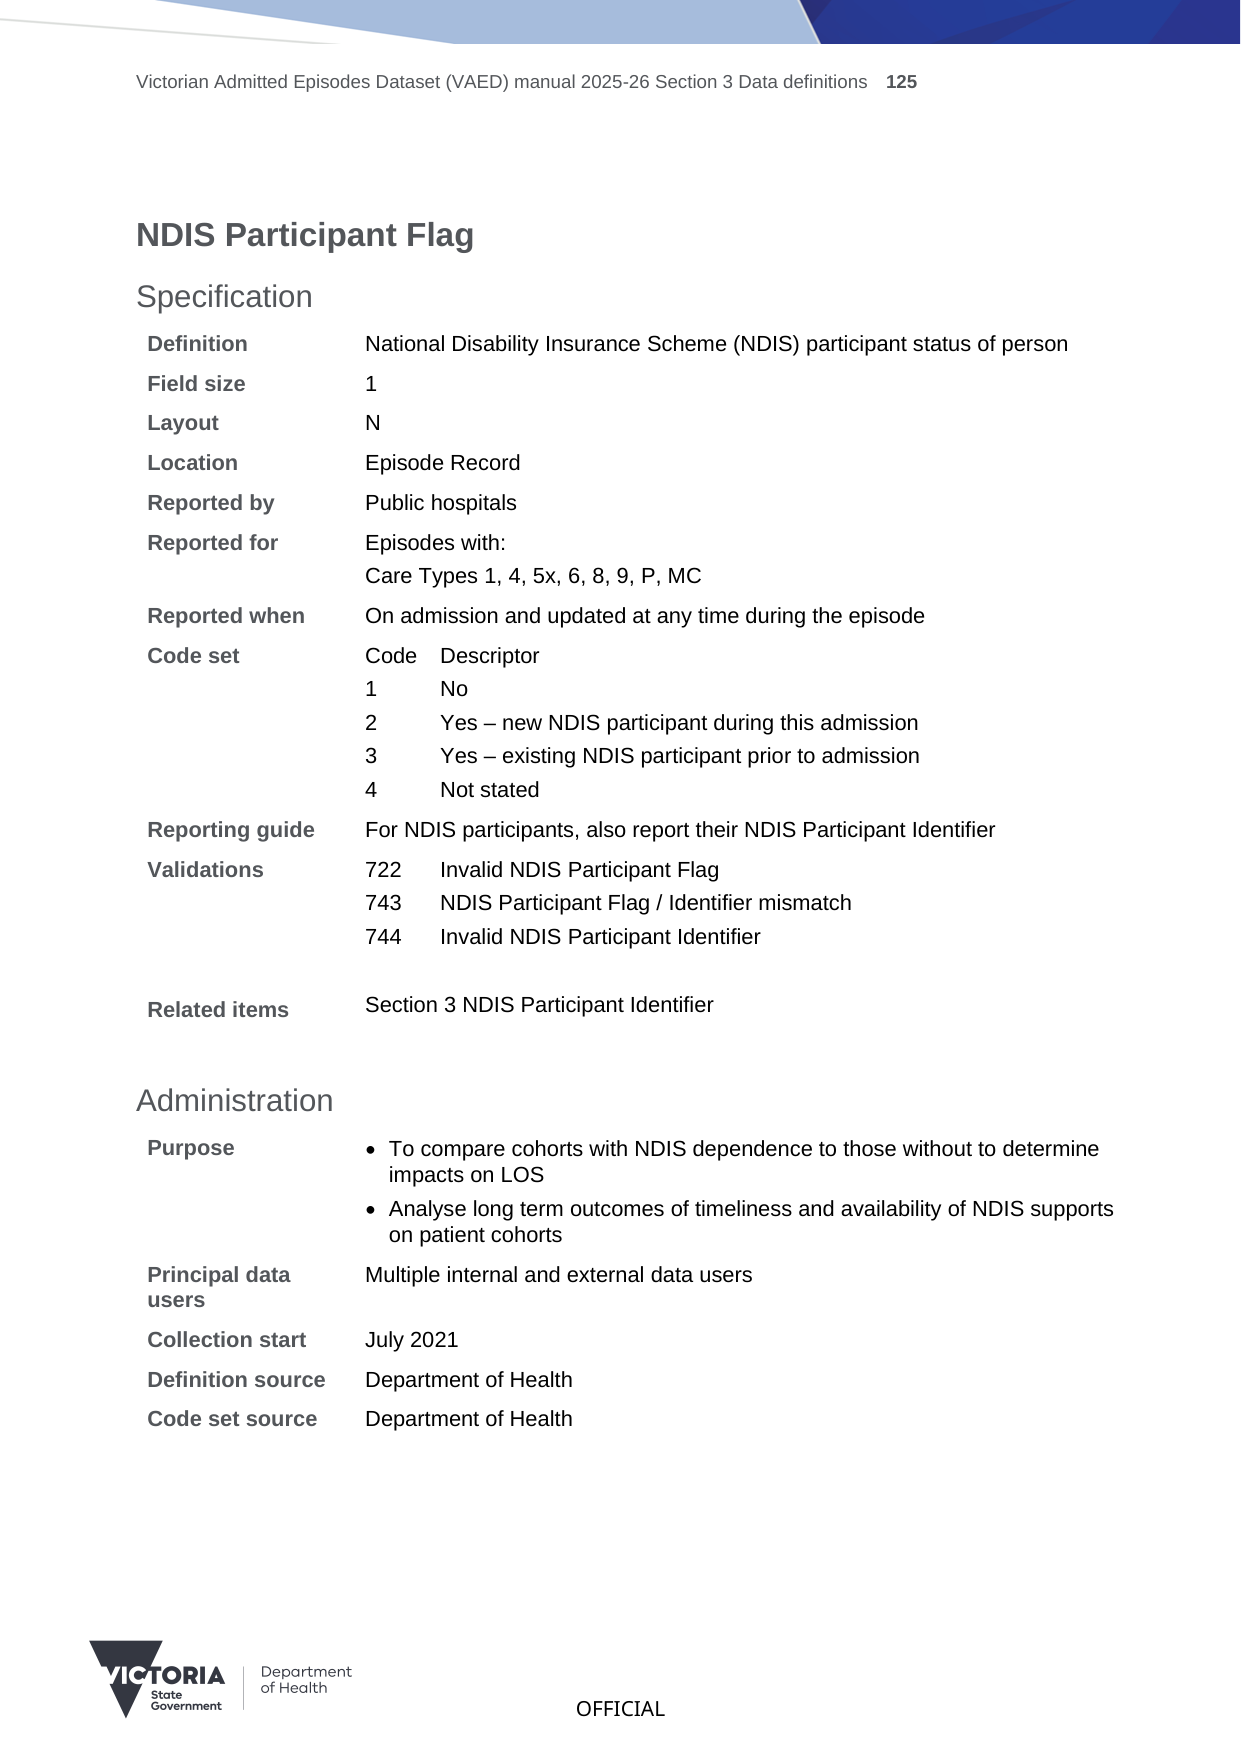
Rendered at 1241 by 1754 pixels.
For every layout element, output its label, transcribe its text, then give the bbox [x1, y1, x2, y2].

subtitle NDIS Participant Flag [136, 215, 1104, 253]
table_cell Code set [136, 635, 354, 808]
table_header National Disability Insurance Scheme (NDIS) participant status of person [354, 323, 1141, 362]
table_cell On admission and updated at any time during the episode [354, 595, 1141, 634]
subtitle Specification [136, 278, 1104, 314]
table_cell 1 [354, 362, 1141, 402]
table_cell Section 3 NDIS Participant Identifier [354, 989, 1141, 1029]
table_cell Code Descriptor 1 No 2 Yes – new NDIS participant during this admission 3 Yes – existing NDIS participant prior to admission 4 Not stated [354, 635, 1141, 808]
table_cell Validations [136, 848, 354, 989]
table_header Purpose [136, 1127, 354, 1253]
table_cell Related items [136, 989, 354, 1029]
table_cell Reported by [136, 482, 354, 521]
table_cell For NDIS participants, also report their NDIS Participant Identifier [354, 809, 1141, 848]
table_header To compare cohorts with NDIS dependence to those without to determine impacts on LOS Analyse long term outcomes of timeliness and availability of NDIS supports on patient cohorts [354, 1127, 1141, 1253]
picture [0, 1595, 1241, 1754]
table_cell Reported when [136, 595, 354, 634]
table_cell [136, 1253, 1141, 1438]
table_cell N [354, 402, 1141, 442]
picture [0, 0, 1241, 44]
table_header Definition [136, 323, 354, 362]
table_cell Layout [136, 402, 354, 442]
table_cell Episode Record [354, 442, 1141, 482]
table_cell Episodes with: Care Types 1, 4, 5x, 6, 8, 9, P, MC [354, 521, 1141, 595]
table_cell Reported for [136, 521, 354, 595]
subtitle Administration [136, 1082, 1104, 1118]
table_cell Location [136, 442, 354, 482]
table_cell Reporting guide [136, 809, 354, 848]
table_cell Field size [136, 362, 354, 402]
table_cell 722 Invalid NDIS Participant Flag 743 NDIS Participant Flag / Identifier mismatch 744 Invalid NDIS Participant Identifier [354, 848, 1141, 989]
table_cell Public hospitals [354, 482, 1141, 521]
